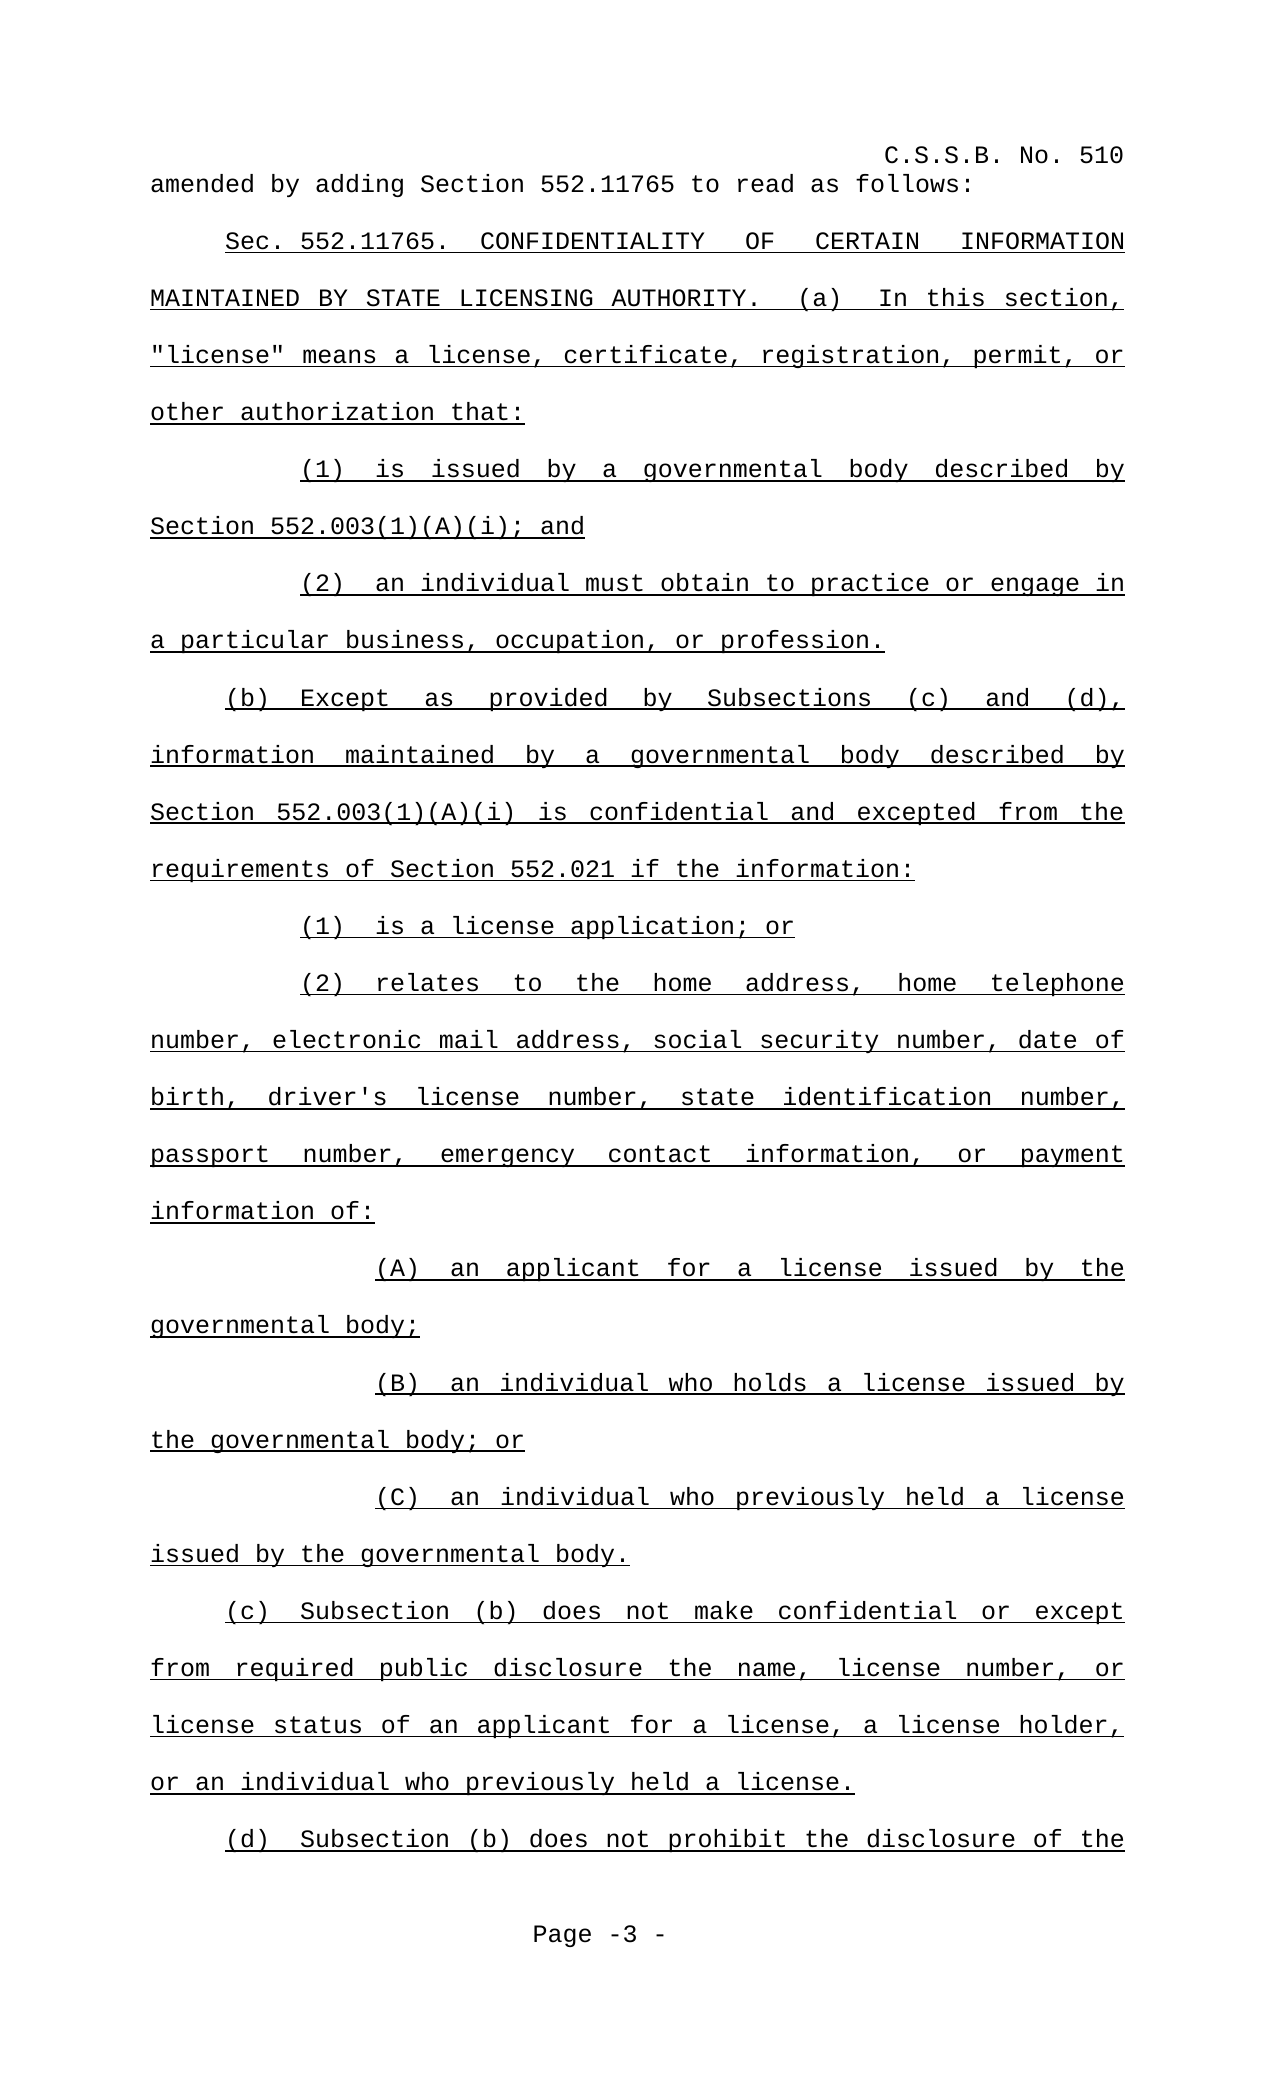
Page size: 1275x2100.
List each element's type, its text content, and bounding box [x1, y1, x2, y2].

text (c) Subsection (b) does not make confidential or except from required public disclosure the name, license number, or license status of an applicant for a license, a license holder, or an individual who previously held a license. [150, 1598, 1125, 1679]
text (c) Subsection (b) does not make confidential or except from required public disclosure the name, license number, or license status of an applicant for a license, a license holder, or an individual who previously held a license. [150, 1680, 1125, 1798]
text (b) Except as provided by Subsections (c) and (d), information maintained by a governmental body described by Section 552.003(1)(A)(i) is confidential and excepted from the requirements of Section 552.021 if the information: [150, 767, 1125, 822]
text (2) relates to the home address, home telephone number, electronic mail address, social security number, date of birth, driver's license number, state identification number, passport number, emergency contact information, or payment information of: [150, 1052, 1125, 1108]
text (b) Except as provided by Subsections (c) and (d), information maintained by a governmental body described by Section 552.003(1)(A)(i) is confidential and excepted from the requirements of Section 552.021 if the information: [150, 685, 1125, 765]
text Sec. 552.11765. CONFIDENTIALITY OF CERTAIN INFORMATION MAINTAINED BY STATE LICENSING AUTHORITY. (a) In this section, "license" means a license, certificate, registration, permit, or other authorization that: [150, 367, 1125, 428]
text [150, 171, 1125, 200]
text (1) is a license application; or [150, 913, 1125, 942]
text (2) an individual must obtain to practice or engage in a particular business, occupation, or profession. [150, 571, 1125, 656]
text (2) relates to the home address, home telephone number, electronic mail address, social security number, date of birth, driver's license number, state identification number, passport number, emergency contact information, or payment information of: [150, 970, 1125, 1051]
text Sec. 552.11765. CONFIDENTIALITY OF CERTAIN INFORMATION MAINTAINED BY STATE LICENSING AUTHORITY. (a) In this section, "license" means a license, certificate, registration, permit, or other authorization that: [150, 228, 1125, 366]
text (b) Except as provided by Subsections (c) and (d), information maintained by a governmental body described by Section 552.003(1)(A)(i) is confidential and excepted from the requirements of Section 552.021 if the information: [150, 824, 1125, 885]
text (1) is issued by a governmental body described by Section 552.003(1)(A)(i); and [150, 457, 1125, 542]
text (A) an applicant for a license issued by the governmental body; [150, 1256, 1125, 1341]
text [150, 1827, 1125, 1855]
text (B) an individual who holds a license issued by the governmental body; or [150, 1370, 1125, 1456]
text (2) relates to the home address, home telephone number, electronic mail address, social security number, date of birth, driver's license number, state identification number, passport number, emergency contact information, or payment information of: [150, 1167, 1125, 1227]
text (C) an individual who previously held a license issued by the governmental body. [150, 1484, 1125, 1570]
text (2) relates to the home address, home telephone number, electronic mail address, social security number, date of birth, driver's license number, state identification number, passport number, emergency contact information, or payment information of: [150, 1110, 1125, 1165]
